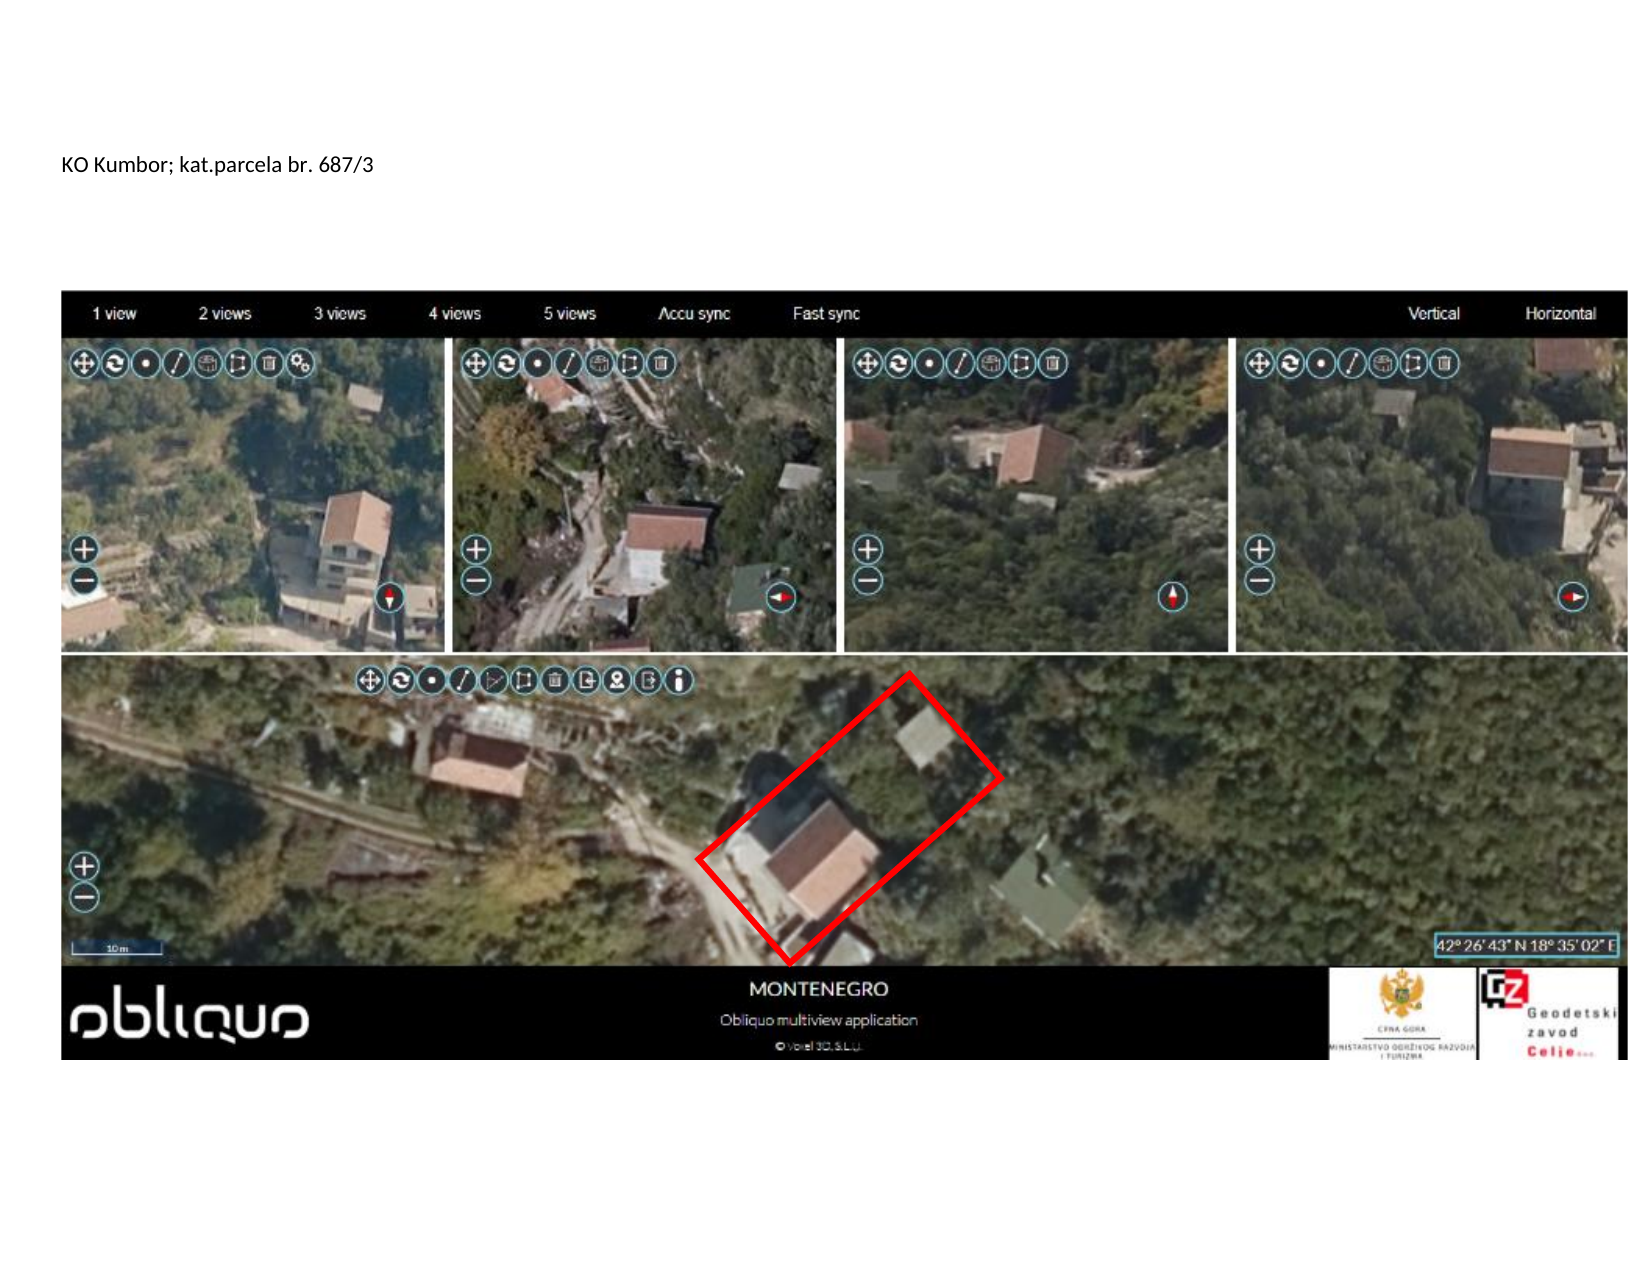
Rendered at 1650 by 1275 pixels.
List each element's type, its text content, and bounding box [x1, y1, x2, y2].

picture [61, 290, 1628, 1060]
text KO Kumbor; kat.parcela br. 687/3 [61, 150, 1500, 178]
